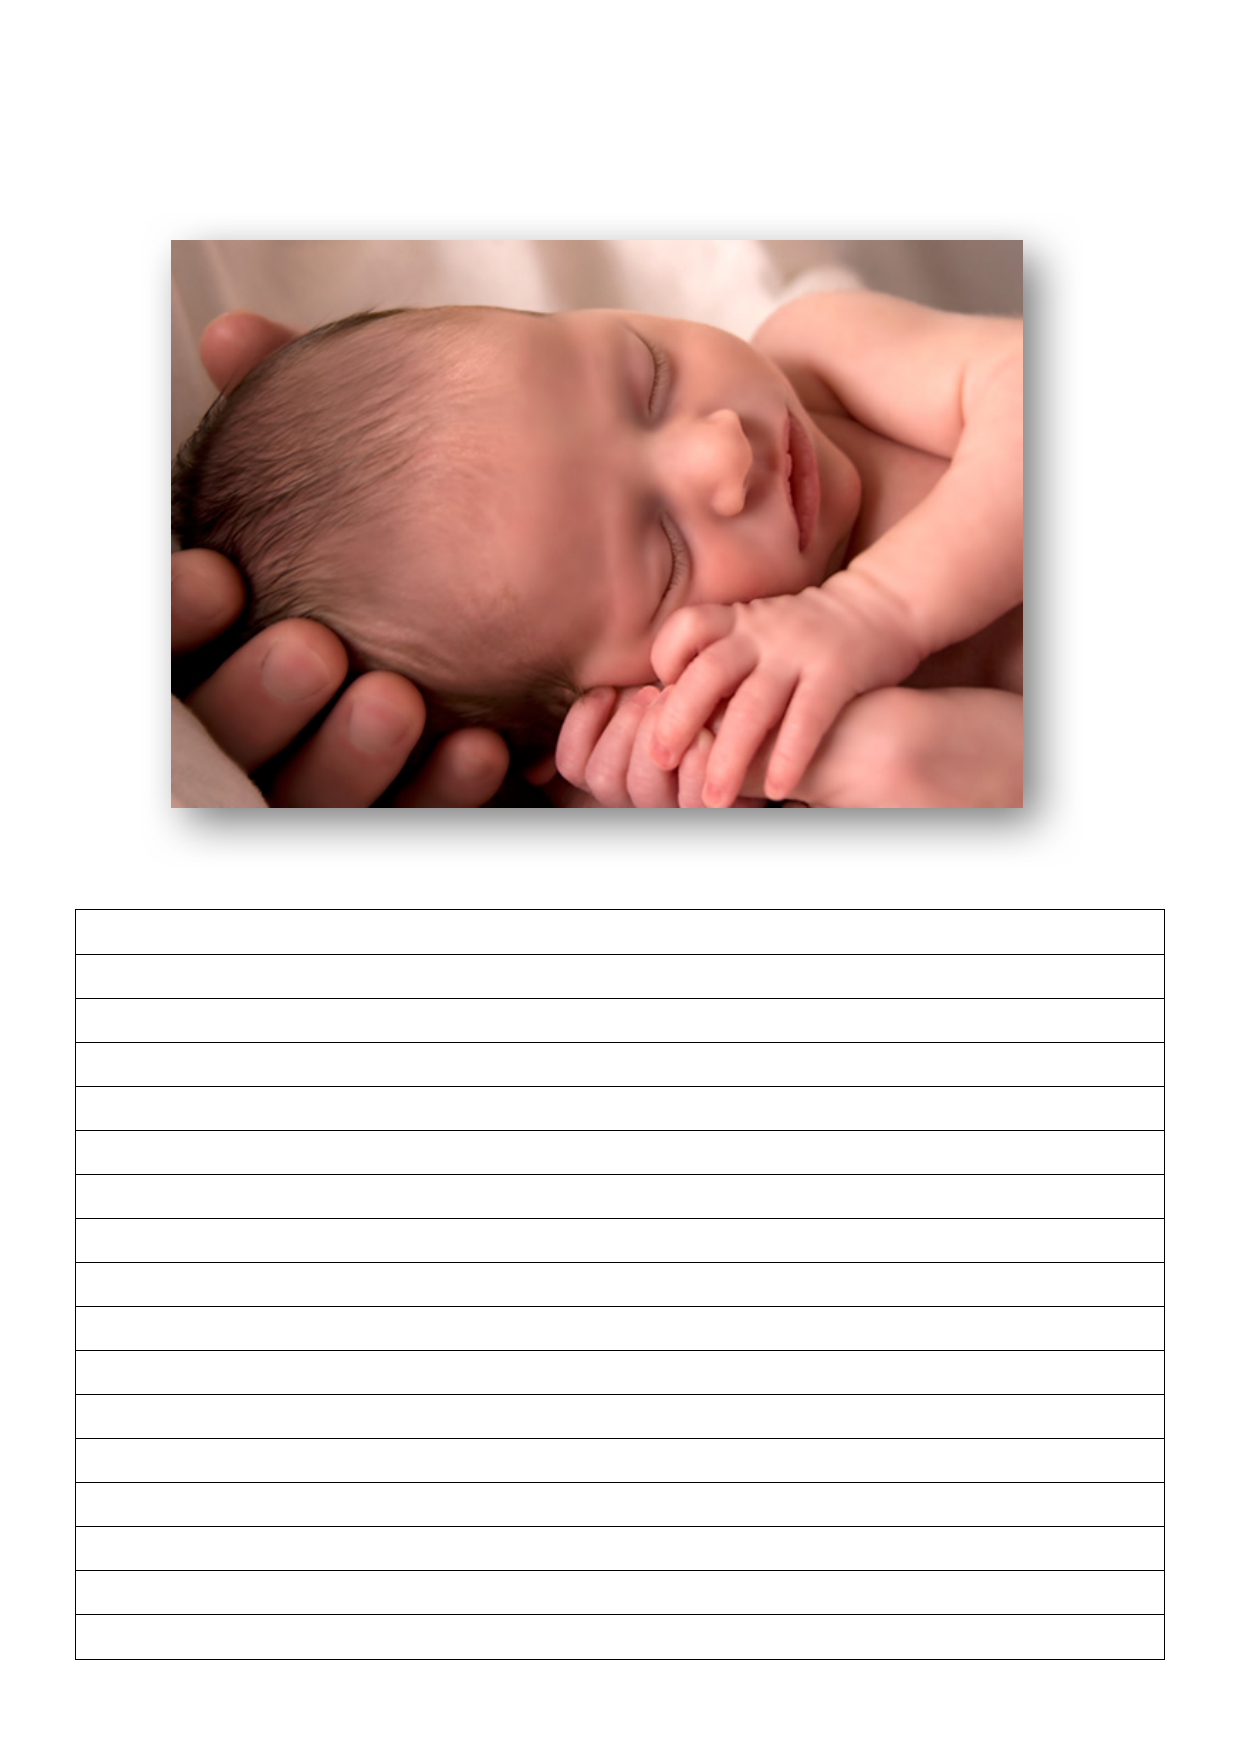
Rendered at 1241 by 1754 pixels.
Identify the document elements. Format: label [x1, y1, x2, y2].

table_cell [76, 1527, 1164, 1570]
table_cell [76, 1483, 1164, 1526]
table_cell [76, 1043, 1164, 1086]
table_cell [76, 1351, 1164, 1394]
table_cell [76, 1571, 1164, 1614]
table_cell [76, 999, 1164, 1042]
table_cell [76, 1219, 1164, 1262]
picture [171, 240, 1023, 808]
table_cell [76, 1263, 1164, 1306]
table_cell [76, 1307, 1164, 1350]
table_cell [76, 1395, 1164, 1438]
table_cell [76, 955, 1164, 997]
table_cell [76, 1087, 1164, 1130]
table_header [76, 910, 1164, 953]
table_cell [76, 1439, 1164, 1482]
table_cell [76, 1175, 1164, 1218]
table_cell [76, 1131, 1164, 1174]
table_cell [76, 1615, 1164, 1658]
